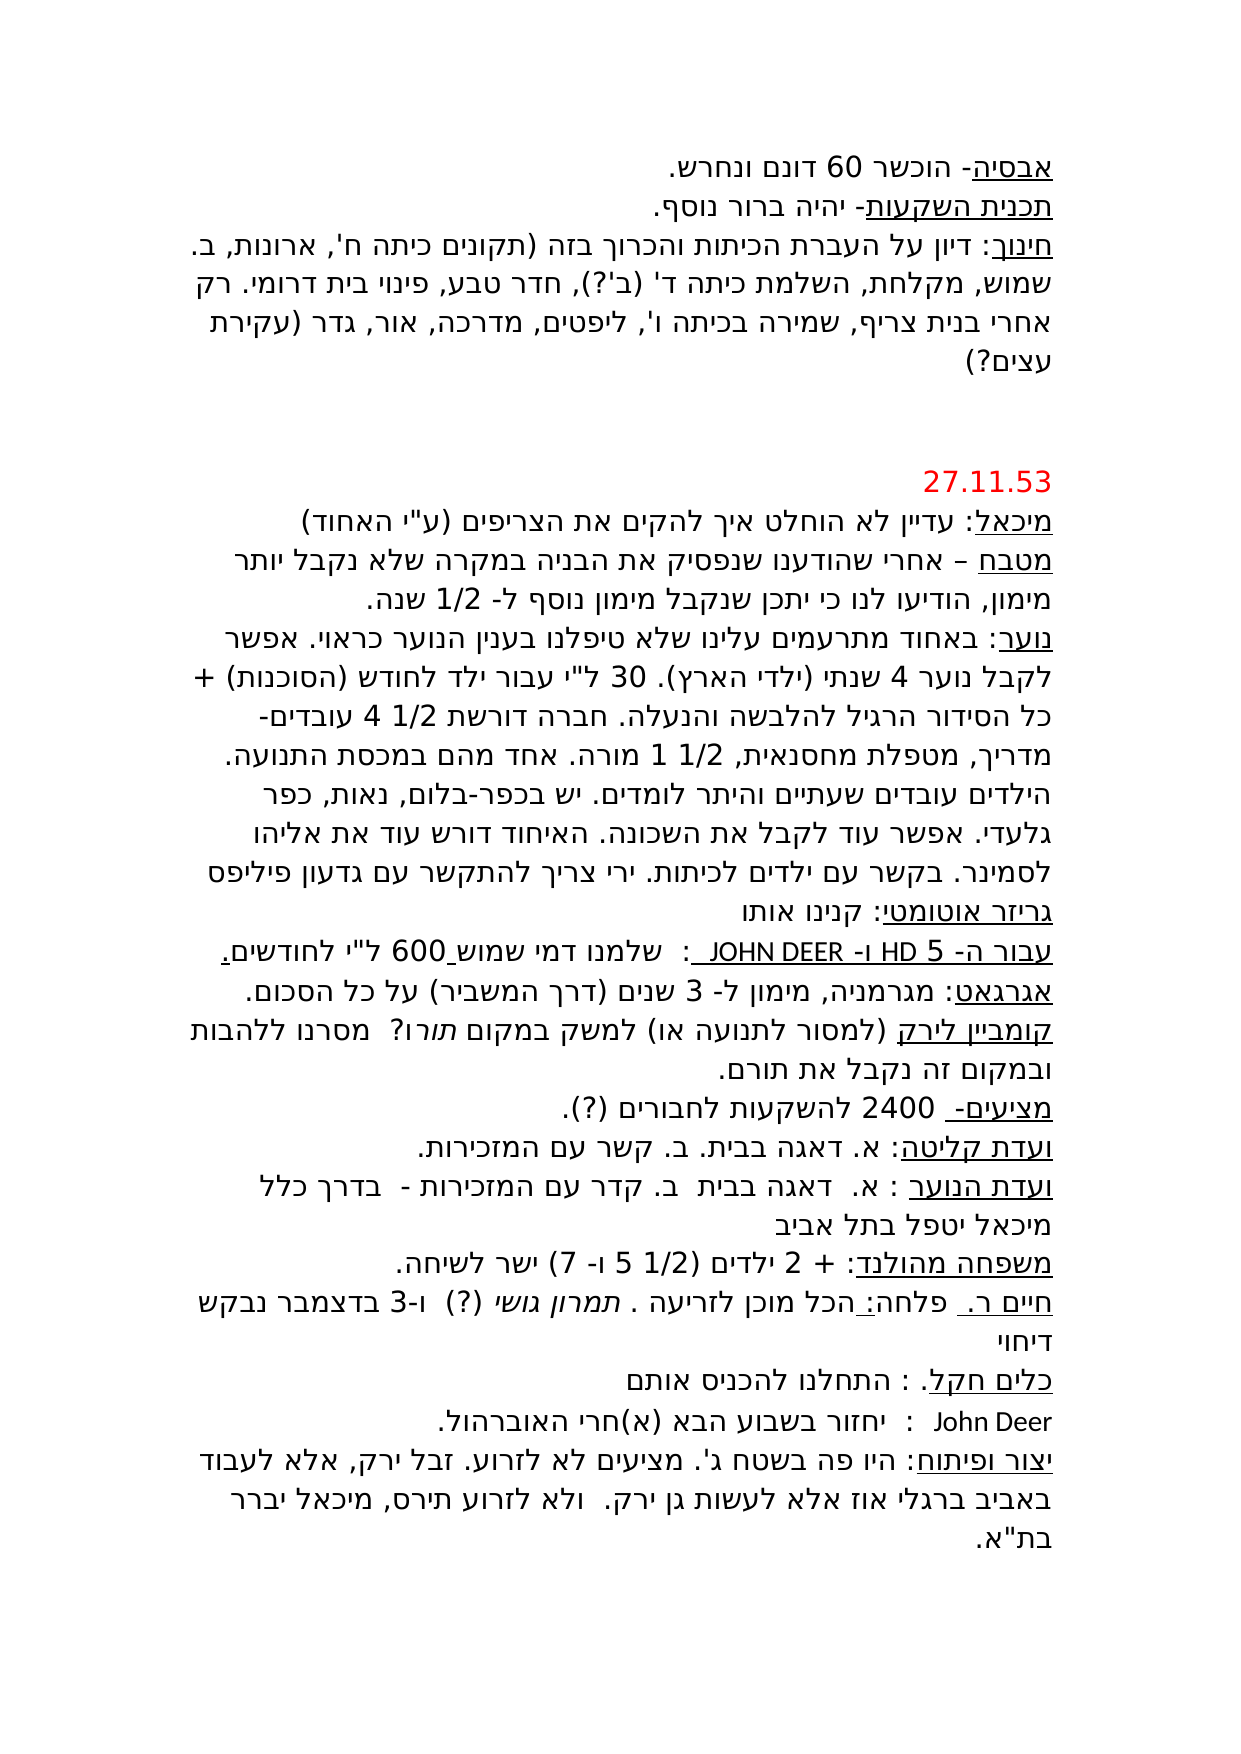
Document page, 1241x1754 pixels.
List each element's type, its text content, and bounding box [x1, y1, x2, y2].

text אגרגאט: מגרמניה, מימון ל- 3 שנים (דרך המשביר) על כל הסכום. [187, 974, 1053, 1008]
text 27.11.53 [187, 466, 1053, 499]
text מטבח – אחרי שהודענו שנפסיק את הבניה במקרה שלא נקבל יותר מימון, הודיעו לנו כי יתכן שנקבל מימון נוסף ל- 1/2 שנה. [187, 543, 1053, 616]
text חיים ר. פלחה: הכל מוכן לזריעה . תמרון גושי (?) ו-3 בדצמבר נבקש דיחוי [187, 1286, 1053, 1359]
text קומביין לירק (למסור לתנועה או) למשק במקום תורו? מסרנו ללהבות ובמקום זה נקבל את תורם. [187, 1013, 1053, 1086]
text נוער: באחוד מתרעמים עלינו שלא טיפלנו בענין הנוער כראוי. אפשר לקבל נוער 4 שנתי (ילדי הארץ). 30 ל"י עבור ילד לחודש (הסוכנות) + כל הסידור הרגיל להלבשה והנעלה. חברה דורשת 1/2 4 עובדים- מדריך, מטפלת מחסנאית, 1/2 1 מורה. אחד מהם במכסת התנועה. הילדים עובדים שעתיים והיתר לומדים. יש בכפר-בלום, נאות, כפר גלעדי. אפשר עוד לקבל את השכונה. האיחוד דורש עוד את אליהו לסמינר. בקשר עם ילדים לכיתות. ירי צריך להתקשר עם גדעון פיליפס [187, 621, 1053, 889]
text חינוך: דיון על העברת הכיתות והכרוך בזה (תקונים כיתה ח', ארונות, ב. שמוש, מקלחת, השלמת כיתה ד' (ב'?), חדר טבע, פינוי בית דרומי. רק אחרי בנית צריף, שמירה בכיתה ו', ליפטים, מדרכה, אור, גדר (עקירת עצים?) [187, 228, 1053, 379]
text יצור ופיתוח: היו פה בשטח ג'. מציעים לא לזרוע. זבל ירק, אלא לעבוד באביב ברגלי אוז אלא לעשות גן ירק. ולא לזרוע תירס, מיכאל יברר בת"א. [187, 1443, 1053, 1555]
text משפחה מהולנד: + 2 ילדים (1/2 5 ו- 7) ישר לשיחה. [187, 1247, 1053, 1281]
text ועדת קליטה: א. דאגה בבית. ב. קשר עם המזכירות. [187, 1130, 1053, 1164]
text ועדת הנוער : א. דאגה בבית ב. קדר עם המזכירות - בדרך כלל מיכאל יטפל בתל אביב [187, 1169, 1053, 1242]
text John Deer : יחזור בשבוע הבא (א)חרי האוברהול. [187, 1403, 1053, 1438]
text אבסיה- הוכשר 60 דונם ונחרש. [187, 150, 1053, 184]
text מציעים- 2400 להשקעות לחבורים (?). [187, 1091, 1053, 1125]
text תכנית השקעות- יהיה ברור נוסף. [187, 189, 1053, 223]
text גריזר אוטומטי: קנינו אותו [187, 894, 1053, 928]
text מיכאל: עדיין לא הוחלט איך להקים את הצריפים (ע"י האחוד) [187, 504, 1053, 538]
text כלים חקל. : התחלנו להכניס אותם [187, 1364, 1053, 1398]
text עבור ה- 5 HD ו- JOHN DEER : שלמנו דמי שמוש 600 ל"י לחודשים. [187, 933, 1053, 969]
